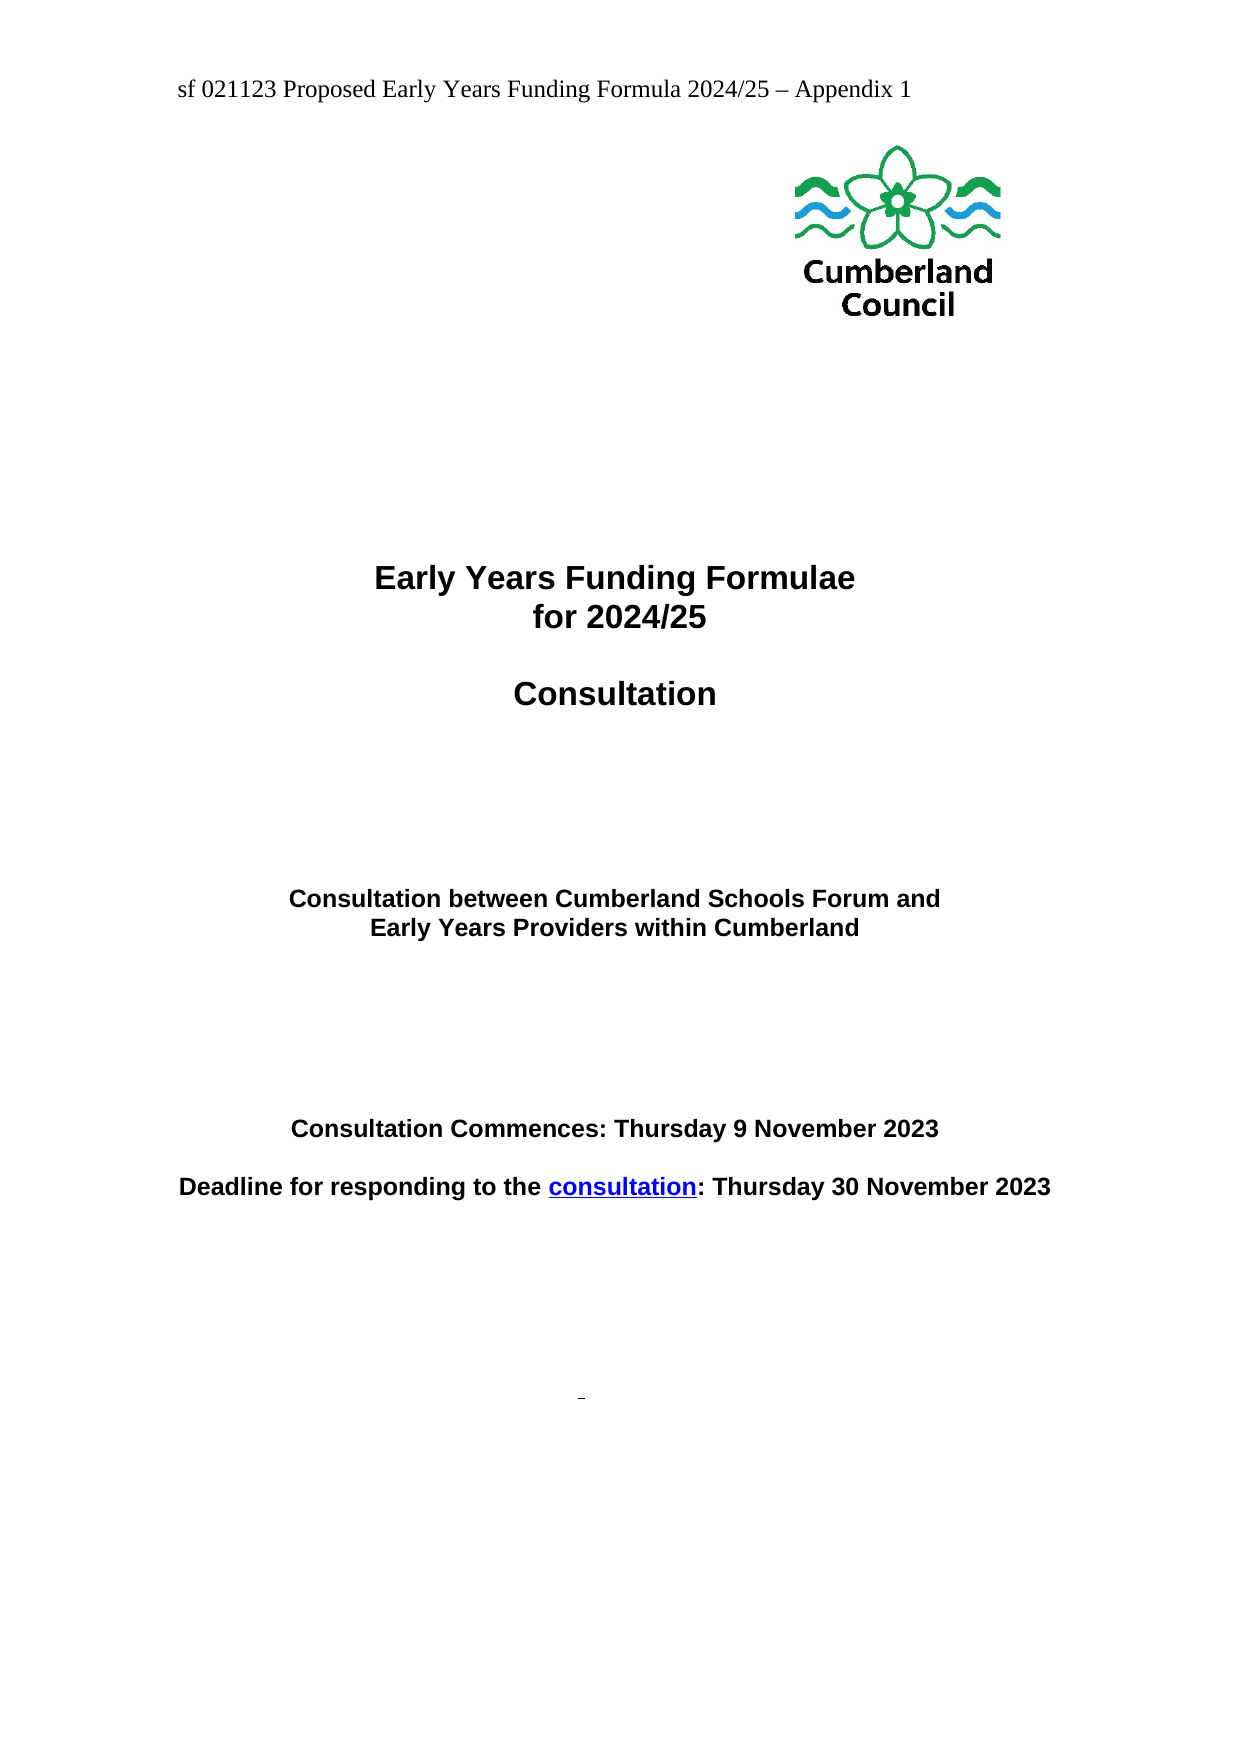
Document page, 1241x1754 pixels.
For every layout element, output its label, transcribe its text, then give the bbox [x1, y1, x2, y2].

text Consultation [177, 673, 1053, 712]
text Early Years Providers within Cumberland [177, 913, 1053, 942]
text Deadline for responding to the consultation: Thursday 30 November 2023 [177, 1172, 1053, 1201]
text Early Years Funding Formulae [177, 558, 1053, 597]
text Consultation Commences: Thursday 9 November 2023 [177, 1114, 1053, 1143]
text Consultation between Cumberland Schools Forum and [177, 884, 1053, 913]
text for 2024/25 [177, 597, 1053, 635]
picture [777, 132, 1018, 329]
